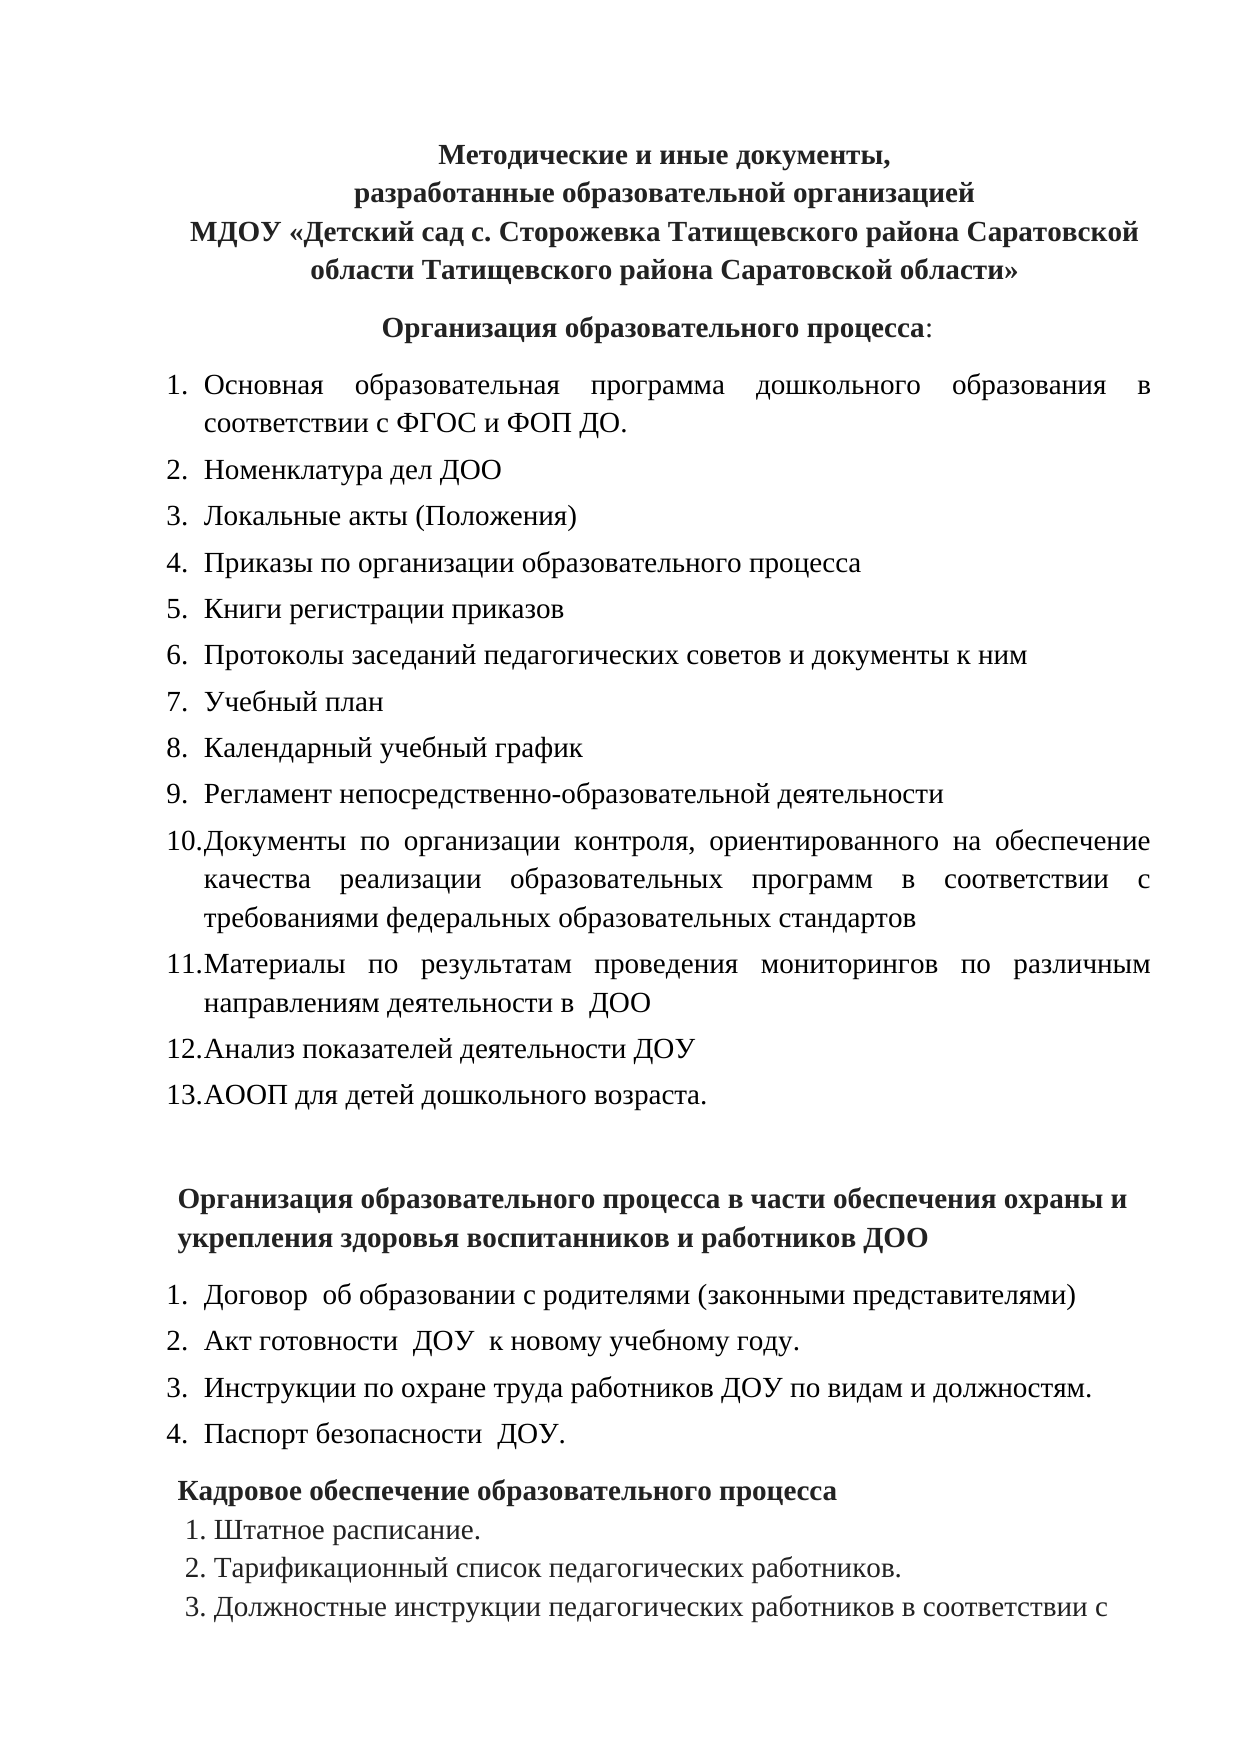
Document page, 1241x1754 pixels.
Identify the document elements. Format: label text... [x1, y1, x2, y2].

list Инструкции по охране труда работников ДОУ по видам и должностям. [166, 1370, 1152, 1403]
list Приказы по организации образовательного процесса [166, 545, 1152, 578]
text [177, 1473, 1152, 1622]
list Книги регистрации приказов [166, 591, 1152, 624]
list АООП для детей дошкольного возраста. [166, 1077, 1152, 1111]
text Методические и иные документы, разработанные образовательной организацией МДОУ «Детский сад с. Сторожевка Татищевского района Саратовской области Татищевского района Саратовской области» [177, 137, 1152, 286]
list Локальные акты (Положения) [166, 498, 1152, 532]
list Номенклатура дел ДОО [166, 452, 1152, 486]
list Акт готовности ДОУ к новому учебному году. [166, 1323, 1152, 1357]
list Документы по организации контроля, ориентированного на обеспечение качества реализации образовательных программ в соответствии с требованиями федеральных образовательных стандартов [166, 823, 1152, 933]
list Материалы по результатам проведения мониторингов по различным направлениям деятельности в ДОО [166, 946, 1152, 1018]
list Календарный учебный график [166, 730, 1152, 764]
list Учебный план [166, 684, 1152, 717]
list Договор об образовании с родителями (законными представителями) [166, 1277, 1152, 1311]
list Регламент непосредственно-образовательной деятельности [166, 776, 1152, 810]
text Организация образовательного процесса: [177, 310, 1152, 343]
list Анализ показателей деятельности ДОУ [166, 1031, 1152, 1065]
list Протоколы заседаний педагогических советов и документы к ним [166, 637, 1152, 671]
list Паспорт безопасности ДОУ. [166, 1416, 1152, 1449]
list Основная образовательная программа дошкольного образования в соответствии с ФГОС и ФОП ДО. [166, 367, 1152, 439]
text Организация образовательного процесса в части обеспечения охраны и укрепления здоровья воспитанников и работников ДОО [177, 1181, 1152, 1253]
